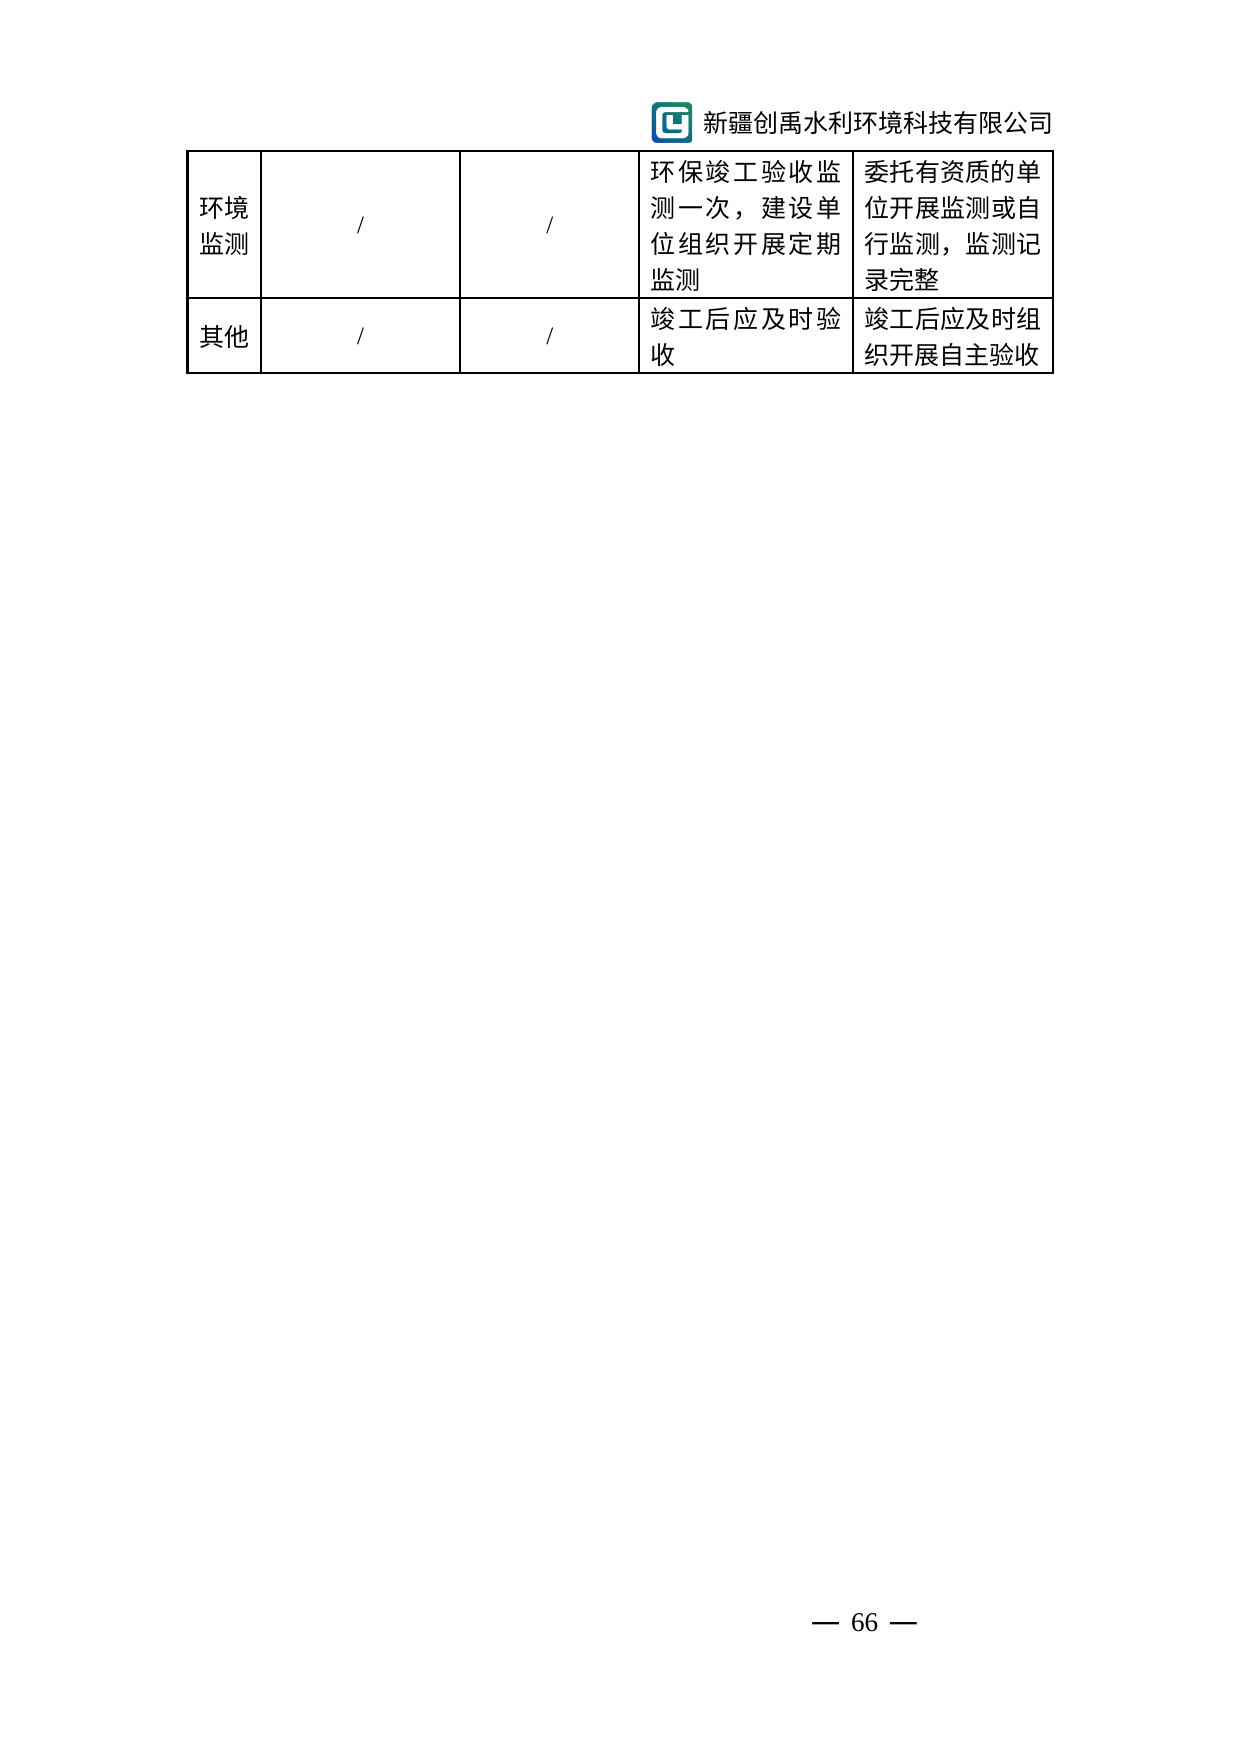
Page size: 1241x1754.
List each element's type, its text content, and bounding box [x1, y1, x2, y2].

table_cell / [262, 299, 459, 372]
table_cell 委托有资质的单位开展监测或自行监测，监测记录完整 [854, 152, 1052, 297]
table_cell 竣工后应及时组织开展自主验收 [854, 299, 1052, 372]
table_cell 环保竣工验收监测一次，建设单位组织开展定期监测 [640, 152, 852, 297]
table_cell 环境监测 [189, 152, 260, 297]
table_cell 其他 [189, 299, 260, 372]
picture [651, 102, 693, 143]
table_cell / [461, 152, 638, 297]
table_cell / [461, 299, 638, 372]
table_cell 竣工后应及时验收 [640, 299, 852, 372]
table_cell / [262, 152, 459, 297]
